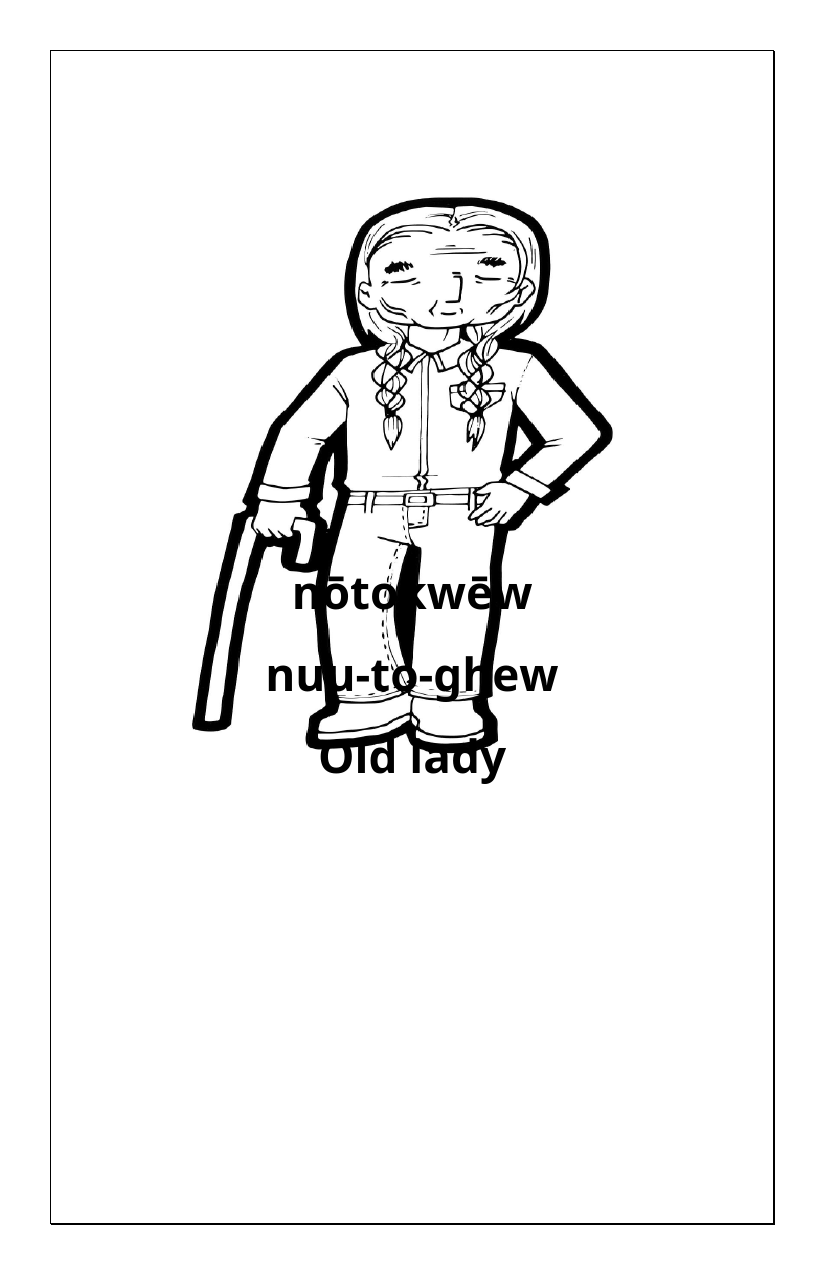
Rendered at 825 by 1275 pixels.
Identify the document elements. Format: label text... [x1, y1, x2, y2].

picture [150, 705, 667, 724]
text nōtokwēw [150, 560, 674, 623]
text nuu-to-ghew [150, 642, 674, 705]
text Old lady [150, 724, 674, 787]
picture [150, 623, 667, 642]
picture [150, 177, 667, 560]
